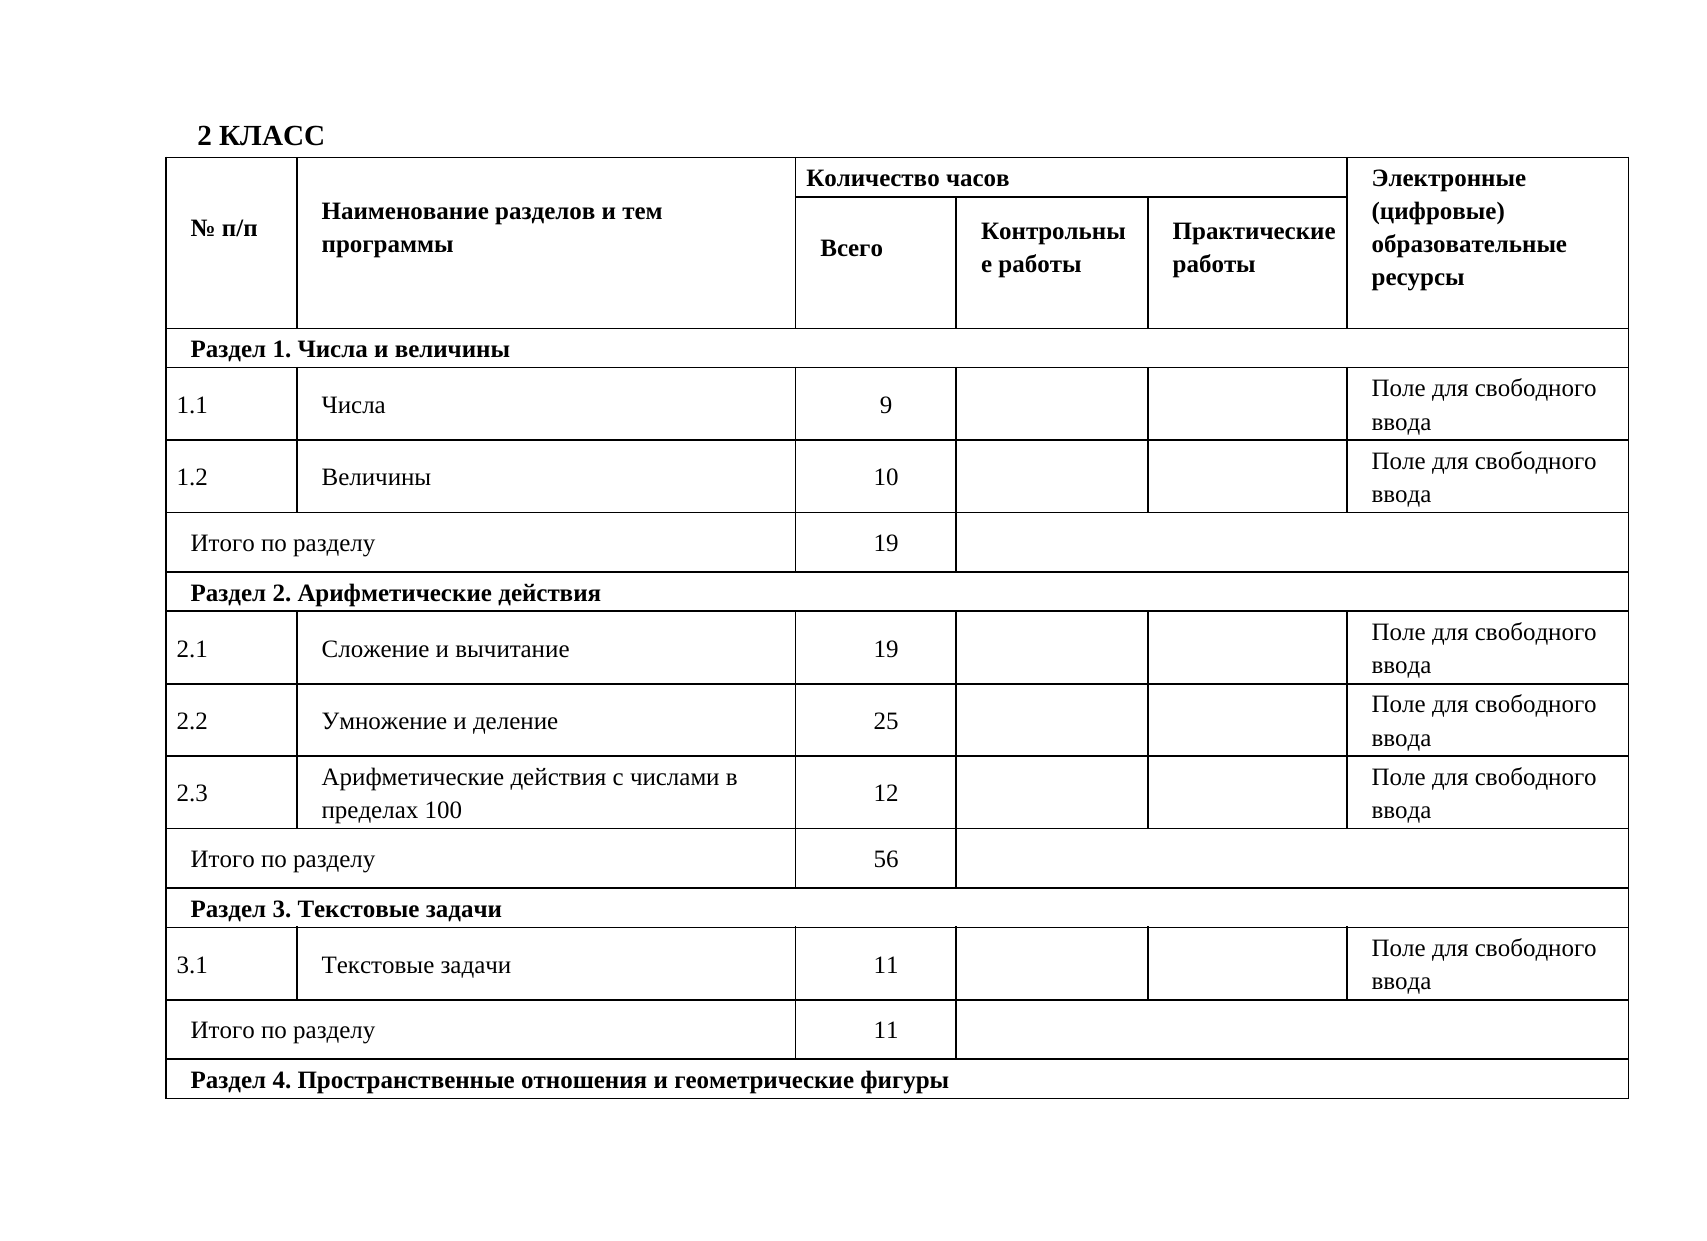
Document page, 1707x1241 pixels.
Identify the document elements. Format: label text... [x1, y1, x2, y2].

table_cell [1149, 441, 1346, 512]
table_cell Числа [298, 368, 795, 439]
table_cell [957, 928, 1147, 999]
table_cell [957, 513, 1628, 571]
table_cell 1.1 [167, 368, 296, 439]
table_cell [1149, 685, 1346, 755]
table_cell [1149, 368, 1346, 439]
table_cell [957, 1001, 1628, 1058]
table_header Наименование разделов и тем программы [298, 158, 795, 327]
table_cell 9 [796, 368, 955, 439]
table_cell Контрольные работы [957, 198, 1147, 327]
table_cell Арифметические действия с числами в пределах 100 [298, 757, 795, 828]
table_header № п/п [167, 158, 296, 327]
table_cell [957, 757, 1147, 828]
table_cell Раздел 2. Арифметические действия [167, 573, 1628, 610]
table_cell Поле для свободного ввода [1348, 612, 1628, 683]
table_cell Поле для свободного ввода [1348, 928, 1628, 999]
table_cell Поле для свободного ввода [1348, 757, 1628, 828]
table_cell [957, 612, 1147, 683]
table_cell 1.2 [167, 441, 296, 512]
table_cell [1149, 757, 1346, 828]
table_cell Всего [796, 198, 955, 327]
table_cell 56 [796, 829, 955, 887]
table_cell Итого по разделу [167, 513, 795, 571]
table_cell Итого по разделу [167, 1001, 795, 1058]
table_header Электронные (цифровые) образовательные ресурсы [1348, 158, 1628, 327]
table_cell 12 [796, 757, 955, 828]
table_cell 11 [796, 1001, 955, 1058]
table_cell 2.3 [167, 757, 296, 828]
table_cell Итого по разделу [167, 829, 795, 887]
table_cell 25 [796, 685, 955, 755]
table_cell 19 [796, 612, 955, 683]
table_cell Поле для свободного ввода [1348, 441, 1628, 512]
table_cell Текстовые задачи [298, 928, 795, 999]
table_cell 11 [796, 928, 955, 999]
table_cell Раздел 1. Числа и величины [167, 329, 1628, 367]
table_cell Раздел 3. Текстовые задачи [167, 889, 1628, 926]
table_cell [957, 685, 1147, 755]
text 2 КЛАСС [190, 118, 1618, 152]
table_cell [957, 441, 1147, 512]
table_cell 2.2 [167, 685, 296, 755]
table_cell [1149, 612, 1346, 683]
table_cell Величины [298, 441, 795, 512]
table_cell 10 [796, 441, 955, 512]
table_cell Поле для свободного ввода [1348, 368, 1628, 439]
table_cell 2.1 [167, 612, 296, 683]
table_cell 19 [796, 513, 955, 571]
table_cell Сложение и вычитание [298, 612, 795, 683]
table_cell 3.1 [167, 928, 296, 999]
table_cell [1149, 928, 1346, 999]
table_cell Практические работы [1149, 198, 1346, 327]
table_cell Поле для свободного ввода [1348, 685, 1628, 755]
table_cell [957, 368, 1147, 439]
table_cell Умножение и деление [298, 685, 795, 755]
table_header Количество часов [796, 158, 1346, 196]
table_cell Раздел 4. Пространственные отношения и геометрические фигуры [167, 1060, 1628, 1098]
table_cell [957, 829, 1628, 887]
